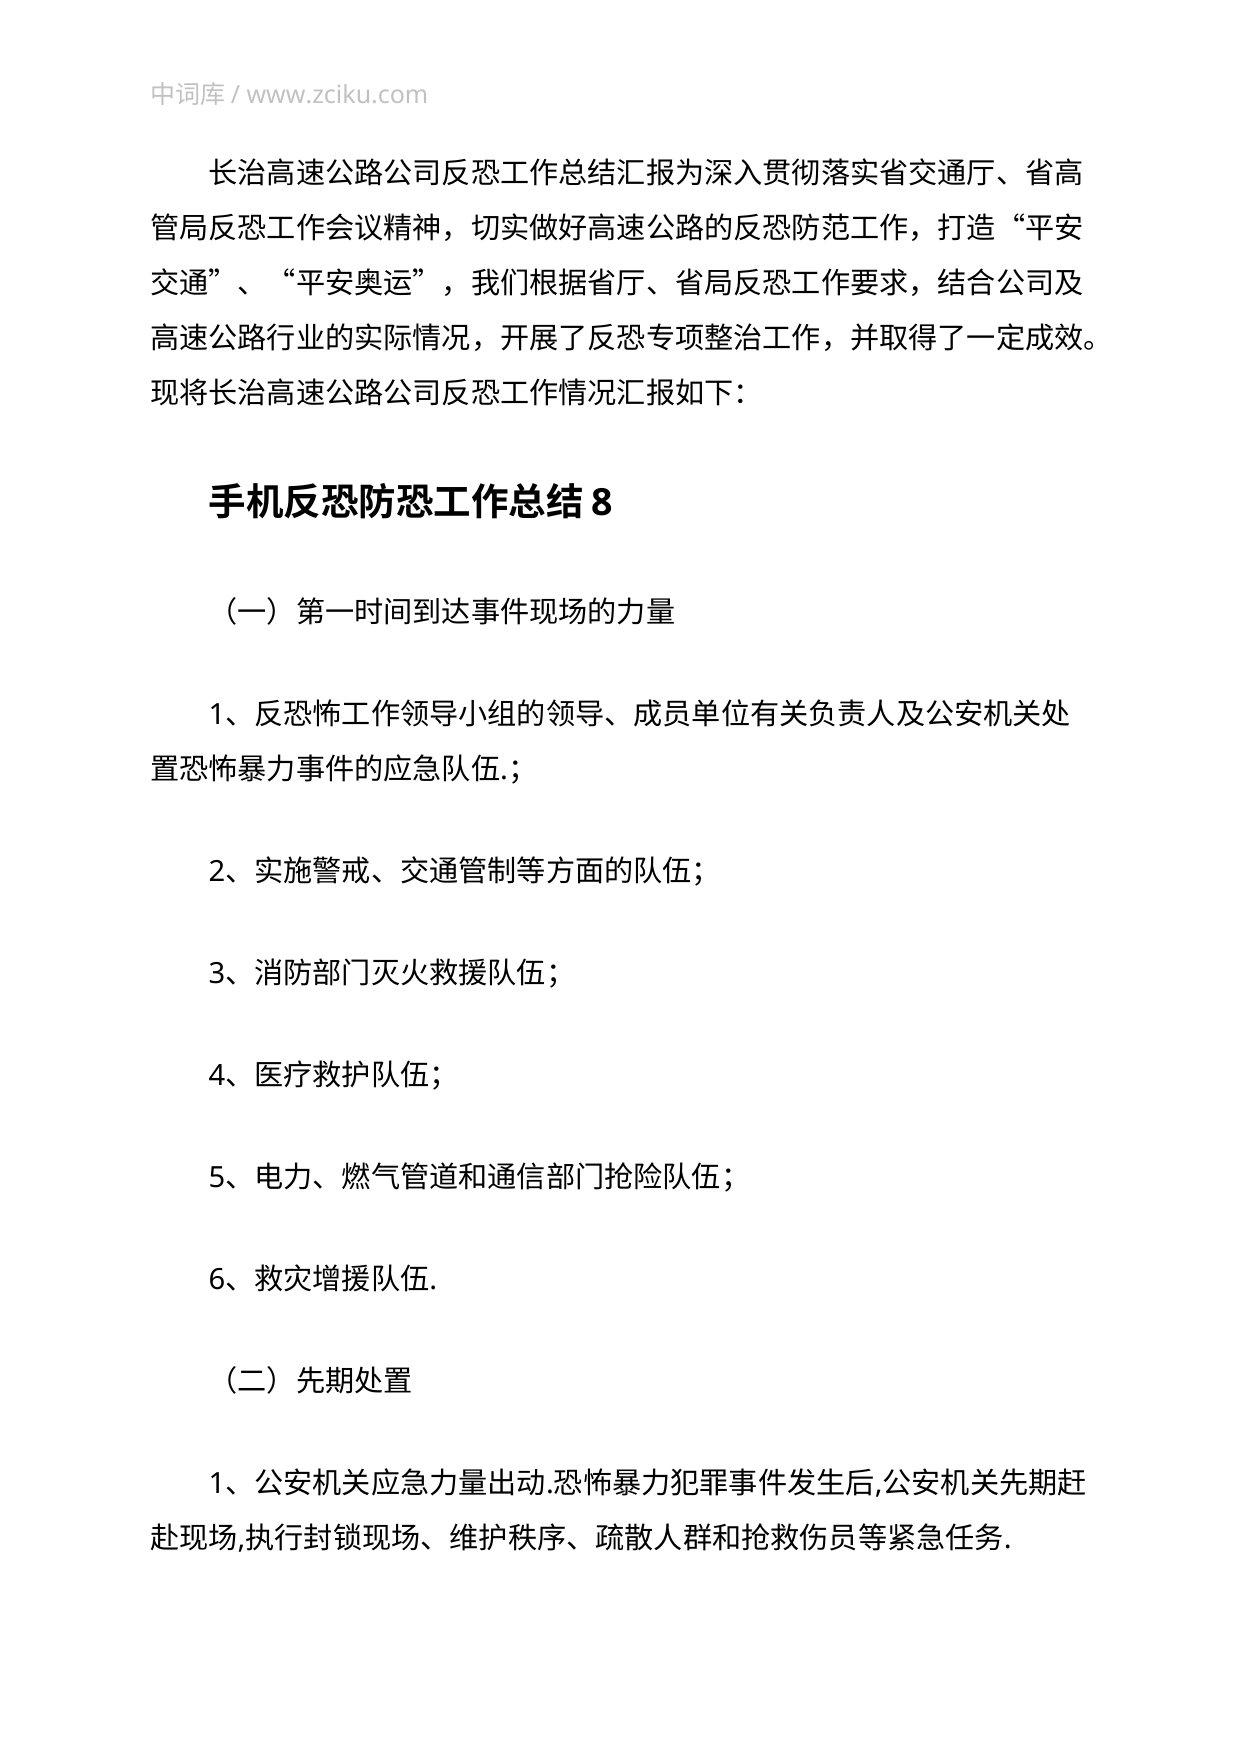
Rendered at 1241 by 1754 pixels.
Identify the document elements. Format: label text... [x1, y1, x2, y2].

text 4、医疗救护队伍； [150, 1052, 1090, 1094]
text 2、实施警戒、交通管制等方面的队伍； [150, 848, 1090, 890]
text 3、消防部门灭火救援队伍； [150, 950, 1090, 992]
text 6、救灾增援队伍. [150, 1256, 1090, 1298]
text 手机反恐防恐工作总结8 [150, 471, 1090, 526]
text 5、电力、燃气管道和通信部门抢险队伍； [150, 1154, 1090, 1196]
text （一）第一时间到达事件现场的力量 [150, 589, 1090, 631]
text 1、公安机关应急力量出动.恐怖暴力犯罪事件发生后,公安机关先期赶赴现场,执行封锁现场、维护秩序、疏散人群和抢救伤员等紧急任务. [150, 1459, 1090, 1557]
text 1、反恐怖工作领导小组的领导、成员单位有关负责人及公安机关处置恐怖暴力事件的应急队伍.； [150, 691, 1090, 788]
text （二）先期处置 [150, 1358, 1090, 1400]
text 长治高速公路公司反恐工作总结汇报为深入贯彻落实省交通厅、省高管局反恐工作会议精神，切实做好高速公路的反恐防范工作，打造“平安交通”、“平安奥运”，我们根据省厅、省局反恐工作要求，结合公司及高速公路行业的实际情况，开展了反恐专项整治工作，并取得了一定成效。现将长治高速公路公司反恐工作情况汇报如下： [150, 150, 1090, 412]
